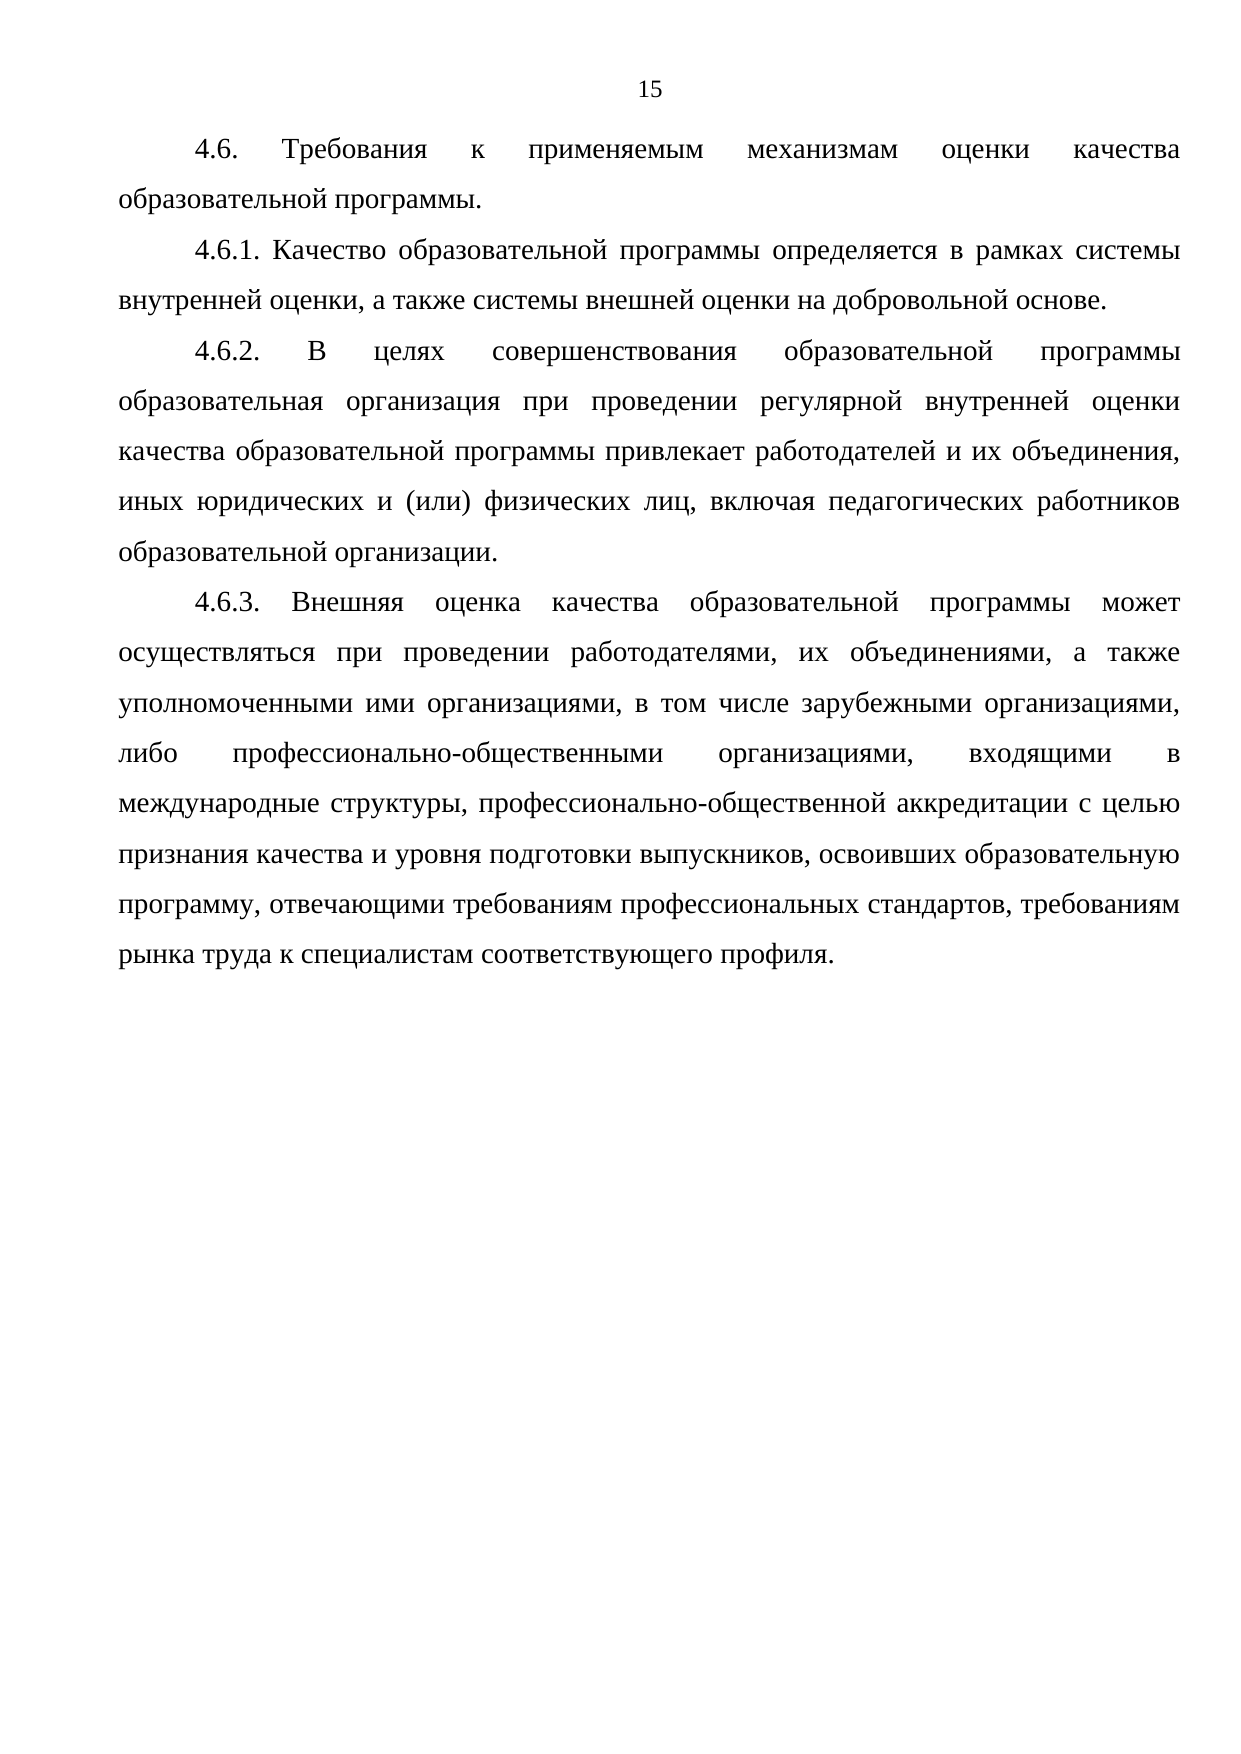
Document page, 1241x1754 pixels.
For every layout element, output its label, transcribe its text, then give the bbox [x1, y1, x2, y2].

text 4.6.2. В целях совершенствования образовательной программы образовательная организация при проведении регулярной внутренней оценки качества образовательной программы привлекает работодателей и их объединения, иных юридических и (или) физических лиц, включая педагогических работников образовательной организации. [118, 333, 1181, 567]
text 4.6. Требования к применяемым механизмам оценки качества образовательной программы. [118, 131, 1181, 215]
text 4.6.1. Качество образовательной программы определяется в рамках системы внутренней оценки, а также системы внешней оценки на добровольной основе. [118, 232, 1181, 316]
text 4.6.3. Внешняя оценка качества образовательной программы может осуществляться при проведении работодателями, их объединениями, а также уполномоченными ими организациями, в том числе зарубежными организациями, либо профессионально-общественными организациями, входящими в международные структуры, профессионально-общественной аккредитации с целью признания качества и уровня подготовки выпускников, освоивших образовательную программу, отвечающими требованиям профессиональных стандартов, требованиям рынка труда к специалистам соответствующего профиля. [118, 584, 1181, 970]
